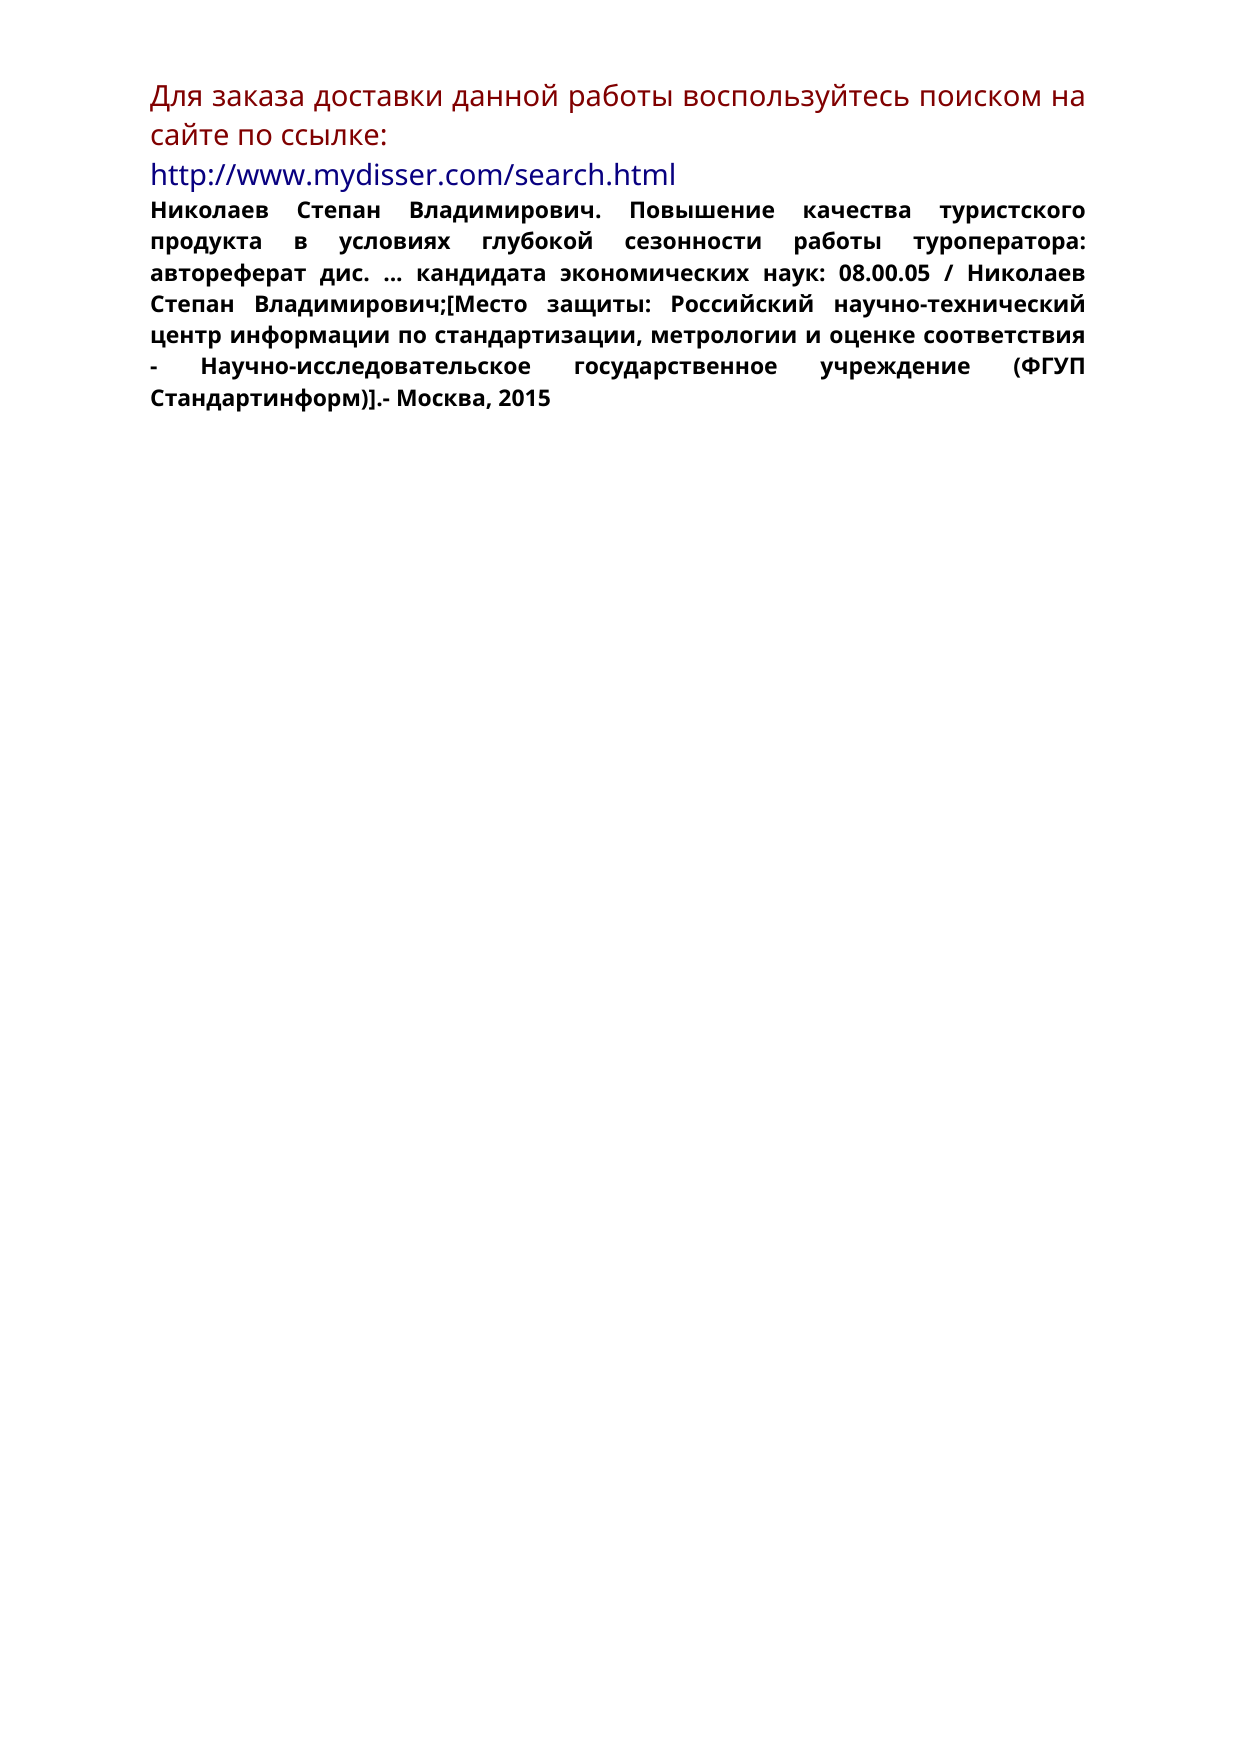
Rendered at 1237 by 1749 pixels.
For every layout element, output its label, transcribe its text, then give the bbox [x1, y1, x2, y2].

text Николаев Степан Владимирович. Повышение качества туристского продукта в условиях глубокой сезонности работы туроператора: автореферат дис. ... кандидата экономических наук: 08.00.05 / Николаев Степан Владимирович;[Место защиты: Российский научно-технический центр информации по стандартизации, метрологии и оценке соответствия - Научно-исследовательское государственное учреждение (ФГУП Стандартинформ)].- Москва, 2015 [150, 194, 1086, 413]
